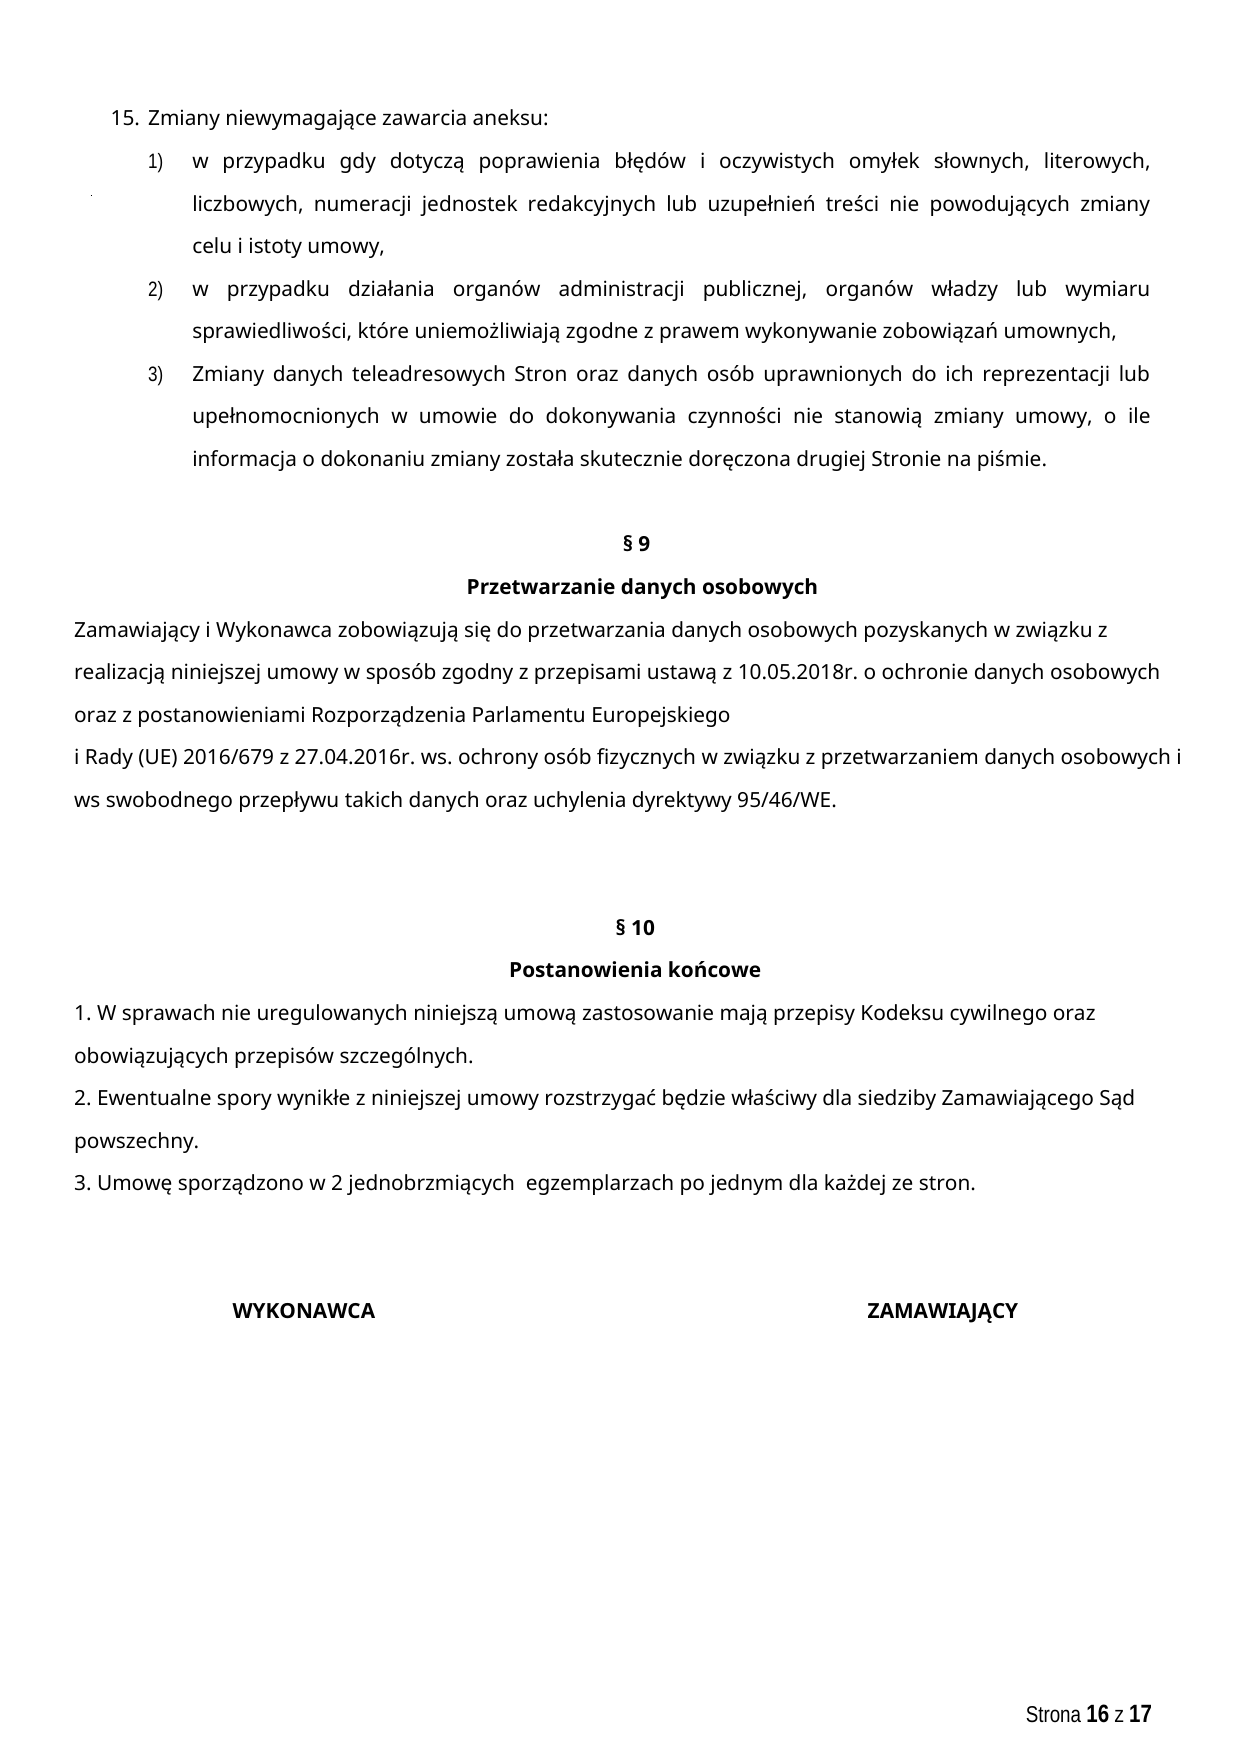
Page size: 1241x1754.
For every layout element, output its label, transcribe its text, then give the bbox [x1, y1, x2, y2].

text 2. Ewentualne spory wynikłe z niniejszej umowy rozstrzygać będzie właściwy dla siedziby Zamawiającego Sąd powszechny. [74, 1083, 1196, 1154]
text § 9 [89, 529, 1184, 558]
list w przypadku gdy dotyczą poprawienia błędów i oczywistych omyłek słownych, literowych, liczbowych, numeracji jednostek redakcyjnych lub uzupełnień treści nie powodujących zmiany celu i istoty umowy, [148, 146, 1152, 260]
text § 10 [74, 913, 1196, 941]
list Zmiany niewymagające zawarcia aneksu: [110, 103, 1152, 132]
text 1. W sprawach nie uregulowanych niniejszą umową zastosowanie mają przepisy Kodeksu cywilnego oraz obowiązujących przepisów szczególnych. [74, 998, 1196, 1069]
list w przypadku działania organów administracji publicznej, organów władzy lub wymiaru sprawiedliwości, które uniemożliwiają zgodne z prawem wykonywanie zobowiązań umownych, [148, 274, 1152, 345]
text Postanowienia końcowe [74, 956, 1196, 984]
text WYKONAWCA ZAMAWIAJĄCY [59, 1296, 1191, 1325]
text 3. Umowę sporządzono w 2 jednobrzmiących egzemplarzach po jednym dla każdej ze stron. [74, 1168, 1196, 1197]
list Zmiany danych teleadresowych Stron oraz danych osób uprawnionych do ich reprezentacji lub upełnomocnionych w umowie do dokonywania czynności nie stanowią zmiany umowy, o ile informacja o dokonaniu zmiany została skutecznie doręczona drugiej Stronie na piśmie. [148, 359, 1152, 473]
text Zamawiający i Wykonawca zobowiązują się do przetwarzania danych osobowych pozyskanych w związku z realizacją niniejszej umowy w sposób zgodny z przepisami ustawą z 10.05.2018r. o ochronie danych osobowych oraz z postanowieniami Rozporządzenia Parlamentu Europejskiego i Rady (UE) 2016/679 z 27.04.2016r. ws. ochrony osób fizycznych w związku z przetwarzaniem danych osobowych i ws swobodnego przepływu takich danych oraz uchylenia dyrektywy 95/46/WE. [74, 615, 1196, 813]
text Przetwarzanie danych osobowych [89, 572, 1196, 601]
